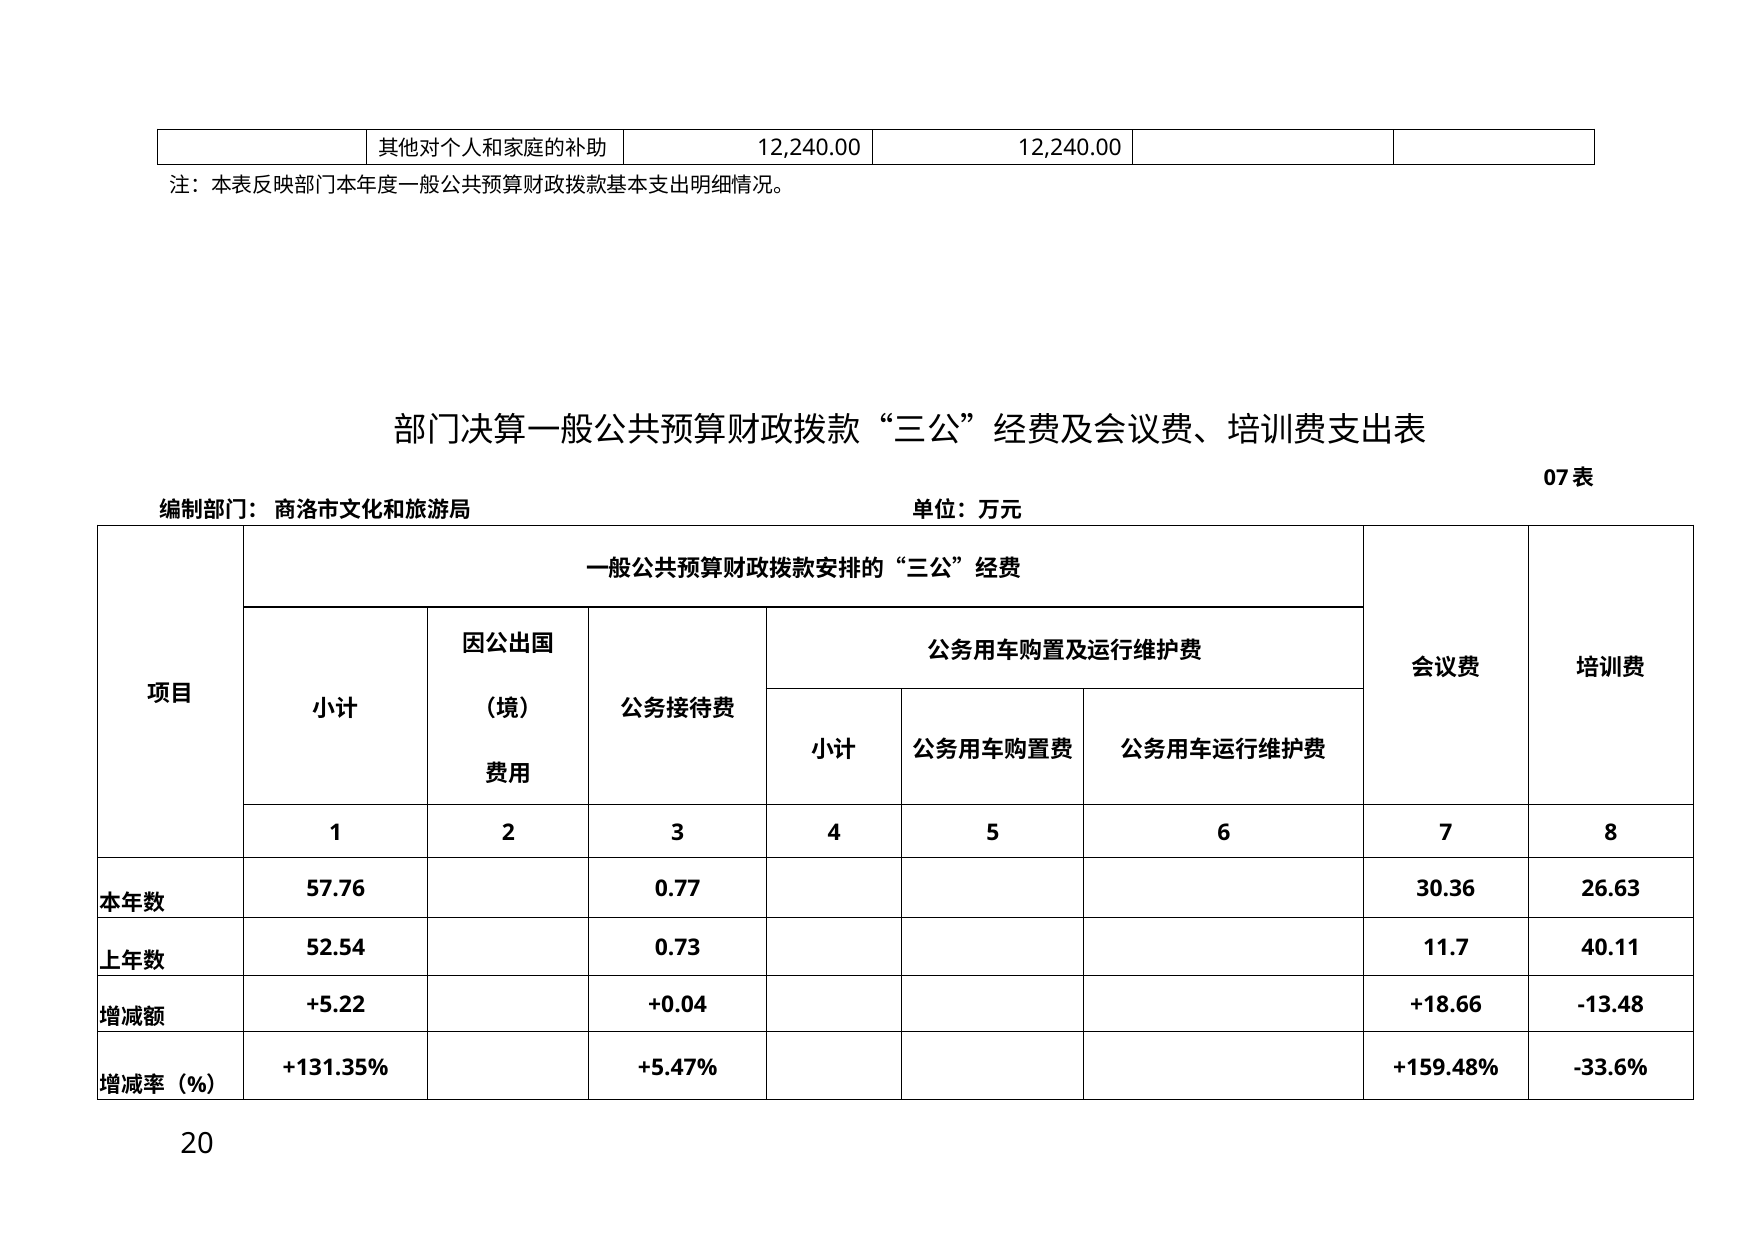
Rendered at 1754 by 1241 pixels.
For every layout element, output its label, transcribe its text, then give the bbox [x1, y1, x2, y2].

table_cell 0.73 [589, 918, 766, 974]
table_cell 本年数 [98, 858, 243, 917]
table_cell 2 [428, 805, 588, 857]
table_cell 30.36 [1364, 858, 1528, 917]
table_cell [1084, 1032, 1363, 1099]
table_cell 因公出国（境） 费用 [428, 608, 588, 804]
table_cell [902, 976, 1083, 1031]
table_cell 12,240.00 [873, 130, 1132, 164]
table_cell 4 [767, 805, 901, 857]
table_cell 公务接待费 [589, 608, 766, 804]
table_cell 0.77 [589, 858, 766, 917]
table_cell [767, 1032, 901, 1099]
table_header 一般公共预算财政拨款安排的“三公”经费 [244, 526, 1363, 606]
table_cell 公务用车购置及运行维护费 [767, 608, 1363, 688]
table_cell 7 [1364, 805, 1528, 857]
table_cell 增减率（%） [98, 1032, 243, 1099]
table_cell +18.66 [1364, 976, 1528, 1031]
table_cell [1084, 976, 1363, 1031]
text 部门决算一般公共预算财政拨款“三公”经费及会议费、培训费支出表 [159, 394, 1594, 459]
table_cell [428, 918, 588, 974]
table_header 会议费 [1364, 526, 1528, 804]
table_cell 公务用车购置费 [902, 689, 1083, 804]
table_cell +159.48% [1364, 1032, 1528, 1099]
table_cell [1394, 130, 1594, 164]
subtitle 07表 [159, 459, 1594, 492]
table_cell [428, 1032, 588, 1099]
table_cell +0.04 [589, 976, 766, 1031]
table_cell 增减额 [98, 976, 243, 1031]
table_cell 3 [589, 805, 766, 857]
table_cell +5.47% [589, 1032, 766, 1099]
text 编制部门： 商洛市文化和旅游局 单位：万元 [159, 492, 1594, 524]
table_cell [1084, 918, 1363, 974]
table_cell 40.11 [1529, 918, 1693, 974]
table_cell 57.76 [244, 858, 427, 917]
table_cell 上年数 [98, 918, 243, 974]
table_cell 6 [1084, 805, 1363, 857]
table_cell 公务用车运行维护费 [1084, 689, 1363, 804]
table_cell 26.63 [1529, 858, 1693, 917]
table_cell [767, 918, 901, 974]
table_cell [767, 858, 901, 917]
table_cell 注：本表反映部门本年度一般公共预算财政拨款基本支出明细情况。 [158, 165, 1594, 199]
table_cell +131.35% [244, 1032, 427, 1099]
table_cell 8 [1529, 805, 1693, 857]
table_cell [428, 976, 588, 1031]
table_cell 1 [244, 805, 427, 857]
table_cell [158, 130, 366, 164]
table_cell +5.22 [244, 976, 427, 1031]
table_cell [1084, 858, 1363, 917]
table_cell 12,240.00 [624, 130, 872, 164]
table_header 项目 [98, 526, 243, 857]
table_cell -13.48 [1529, 976, 1693, 1031]
table_cell 52.54 [244, 918, 427, 974]
table_cell 5 [902, 805, 1083, 857]
table_cell [902, 918, 1083, 974]
table_cell [428, 858, 588, 917]
table_header 培训费 [1529, 526, 1693, 804]
table_cell 其他对个人和家庭的补助 [367, 130, 623, 164]
table_cell -33.6% [1529, 1032, 1693, 1099]
table_cell [902, 1032, 1083, 1099]
table_cell [902, 858, 1083, 917]
table_cell [1133, 130, 1393, 164]
table_cell [767, 976, 901, 1031]
table_cell 小计 [767, 689, 901, 804]
table_cell 小计 [244, 608, 427, 804]
table_cell 11.7 [1364, 918, 1528, 974]
